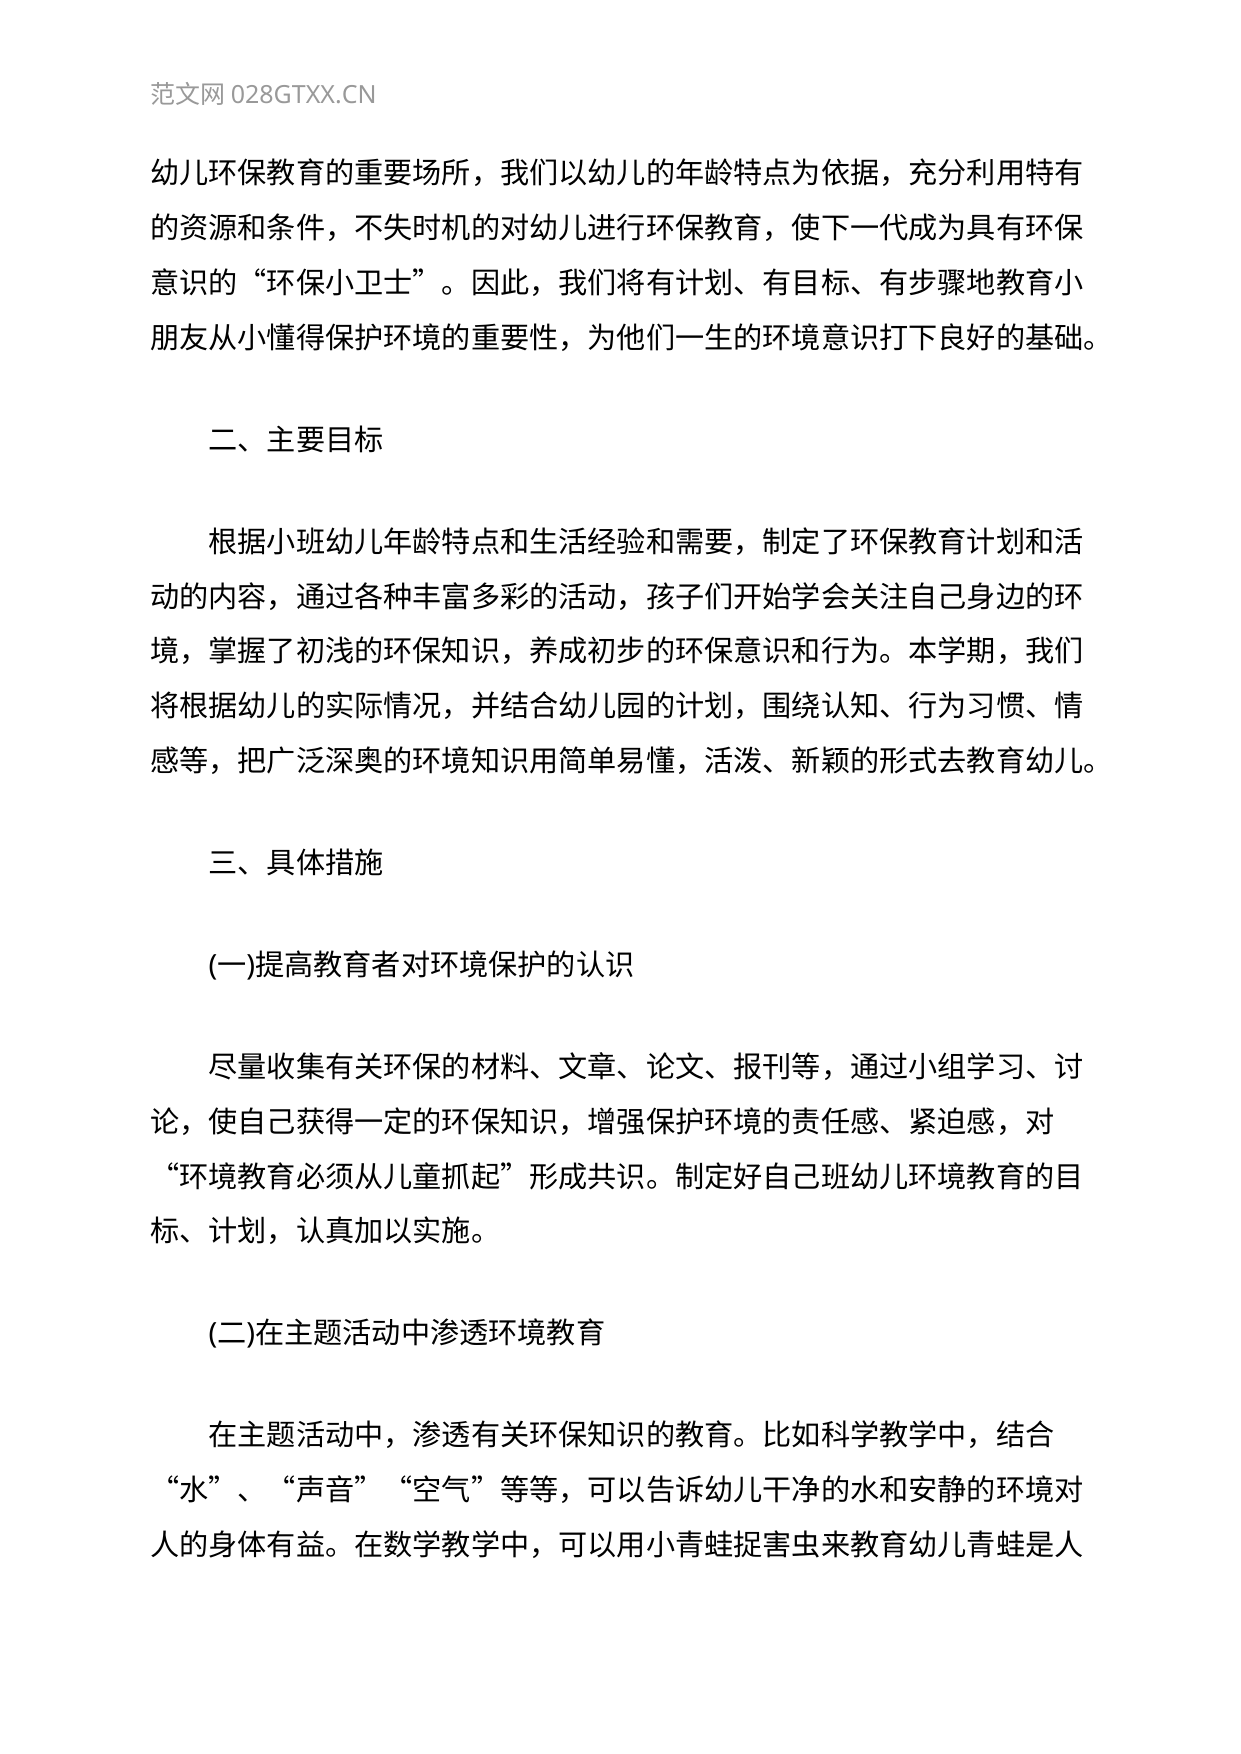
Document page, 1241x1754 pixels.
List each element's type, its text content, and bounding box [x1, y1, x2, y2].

text 尽量收集有关环保的材料、文章、论文、报刊等，通过小组学习、讨论，使自己获得一定的环保知识，增强保护环境的责任感、紧迫感，对“环境教育必须从儿童抓起”形成共识。制定好自己班幼儿环境教育的目标、计划，认真加以实施。 [150, 1043, 1090, 1250]
text 根据小班幼儿年龄特点和生活经验和需要，制定了环保教育计划和活动的内容，通过各种丰富多彩的活动，孩子们开始学会关注自己身边的环境，掌握了初浅的环保知识，养成初步的环保意识和行为。本学期，我们将根据幼儿的实际情况，并结合幼儿园的计划，围绕认知、行为习惯、情感等，把广泛深奥的环境知识用简单易懂，活泼、新颖的形式去教育幼儿。 [150, 518, 1090, 780]
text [150, 150, 1090, 357]
text 三、具体措施 [150, 839, 1090, 882]
text 二、主要目标 [150, 416, 1090, 459]
text (二)在主题活动中渗透环境教育 [150, 1310, 1090, 1352]
text (一)提高教育者对环境保护的认识 [150, 941, 1090, 984]
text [150, 1412, 1090, 1564]
